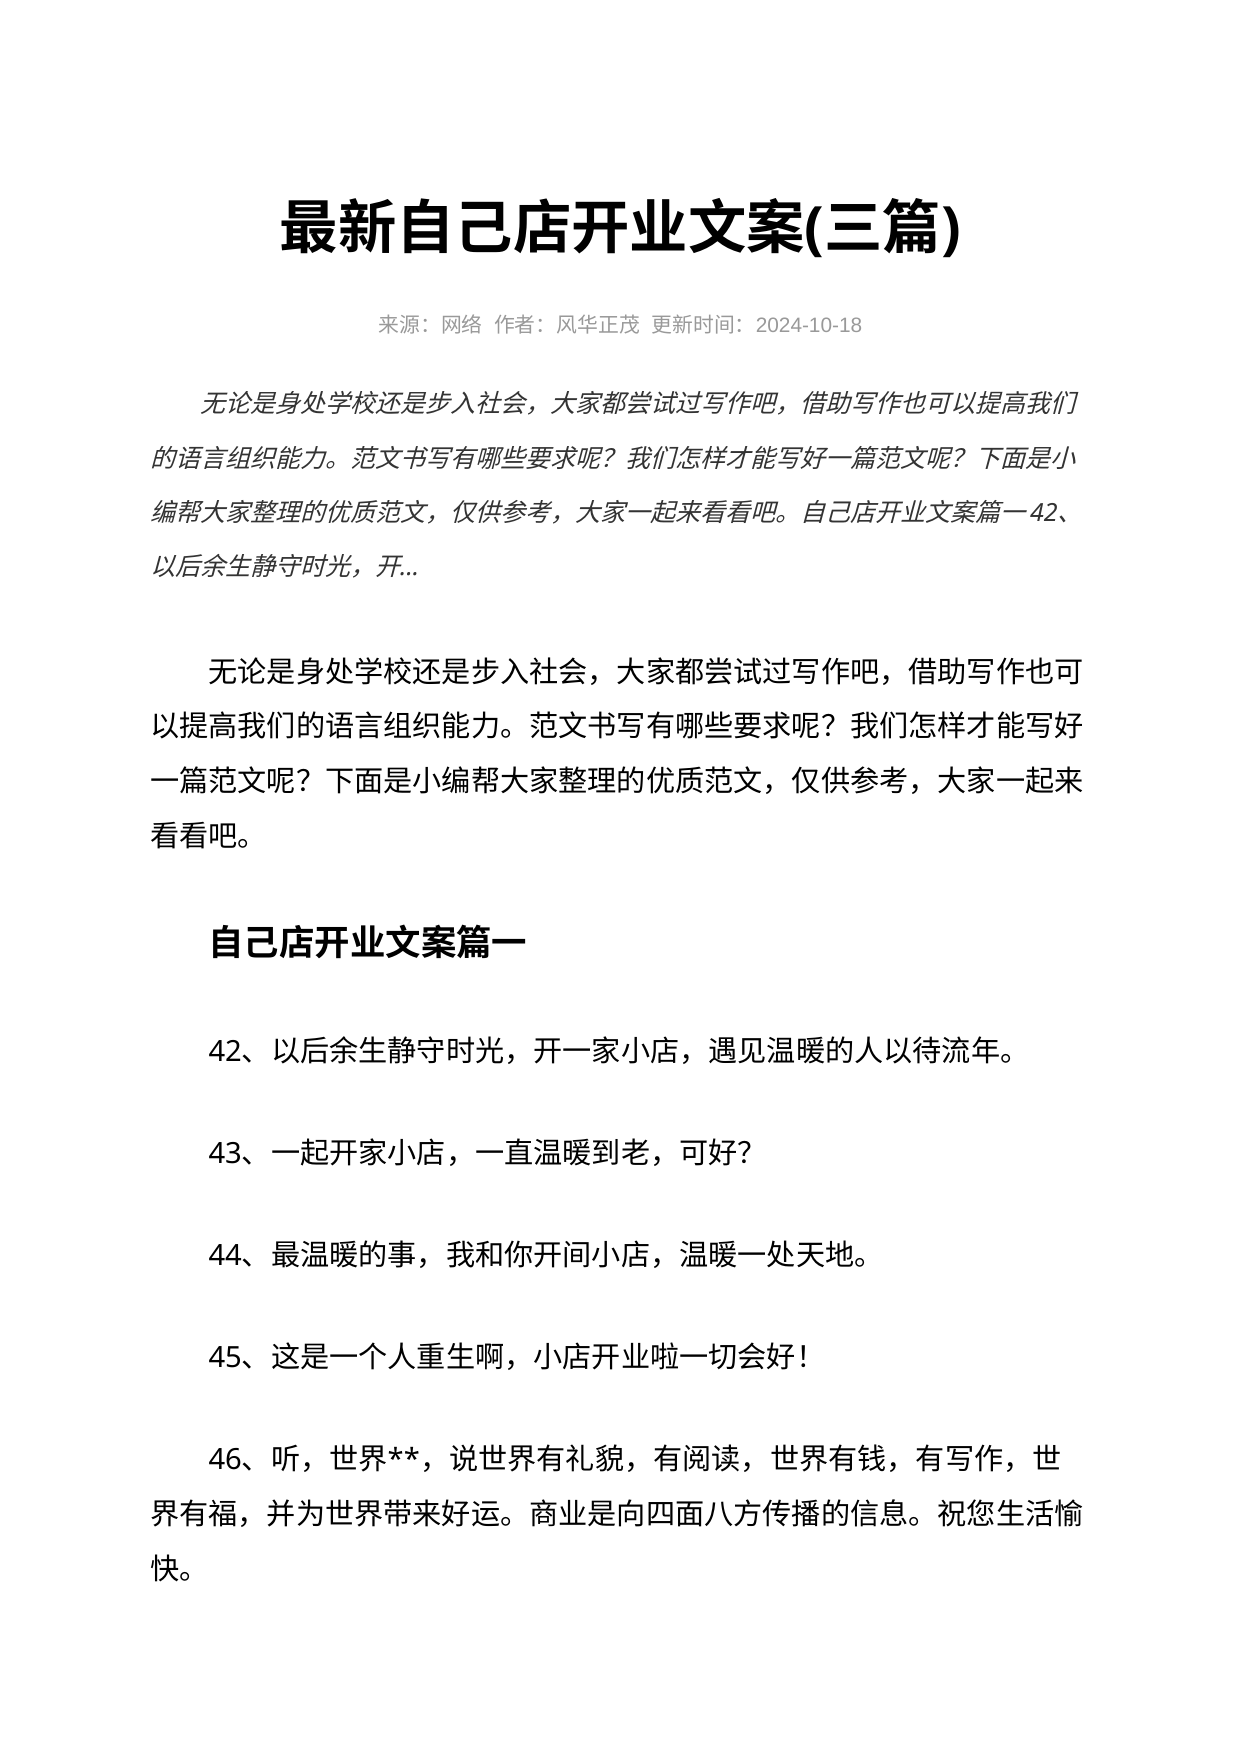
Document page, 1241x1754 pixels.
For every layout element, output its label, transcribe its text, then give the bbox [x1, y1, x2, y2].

subtitle 最新自己店开业文案(三篇) [150, 181, 1090, 266]
text 自己店开业文案篇一 [150, 914, 1090, 966]
text 46、听，世界**，说世界有礼貌，有阅读，世界有钱，有写作，世界有福，并为世界带来好运。商业是向四面八方传播的信息。祝您生活愉快。 [150, 1436, 1090, 1588]
text 无论是身处学校还是步入社会，大家都尝试过写作吧，借助写作也可以提高我们的语言组织能力。范文书写有哪些要求呢？我们怎样才能写好一篇范文呢？下面是小编帮大家整理的优质范文，仅供参考，大家一起来看看吧。自己店开业文案篇一42、以后余生静守时光，开... [150, 384, 1090, 583]
text 无论是身处学校还是步入社会，大家都尝试过写作吧，借助写作也可以提高我们的语言组织能力。范文书写有哪些要求呢？我们怎样才能写好一篇范文呢？下面是小编帮大家整理的优质范文，仅供参考，大家一起来看看吧。 [150, 648, 1090, 855]
text 来源：网络 作者：风华正茂 更新时间：2024-10-18 [150, 313, 1090, 337]
text 44、最温暖的事，我和你开间小店，温暖一处天地。 [150, 1232, 1090, 1274]
text 45、这是一个人重生啊，小店开业啦一切会好！ [150, 1334, 1090, 1376]
text 42、以后余生静守时光，开一家小店，遇见温暖的人以待流年。 [150, 1028, 1090, 1070]
text 43、一起开家小店，一直温暖到老，可好？ [150, 1130, 1090, 1172]
